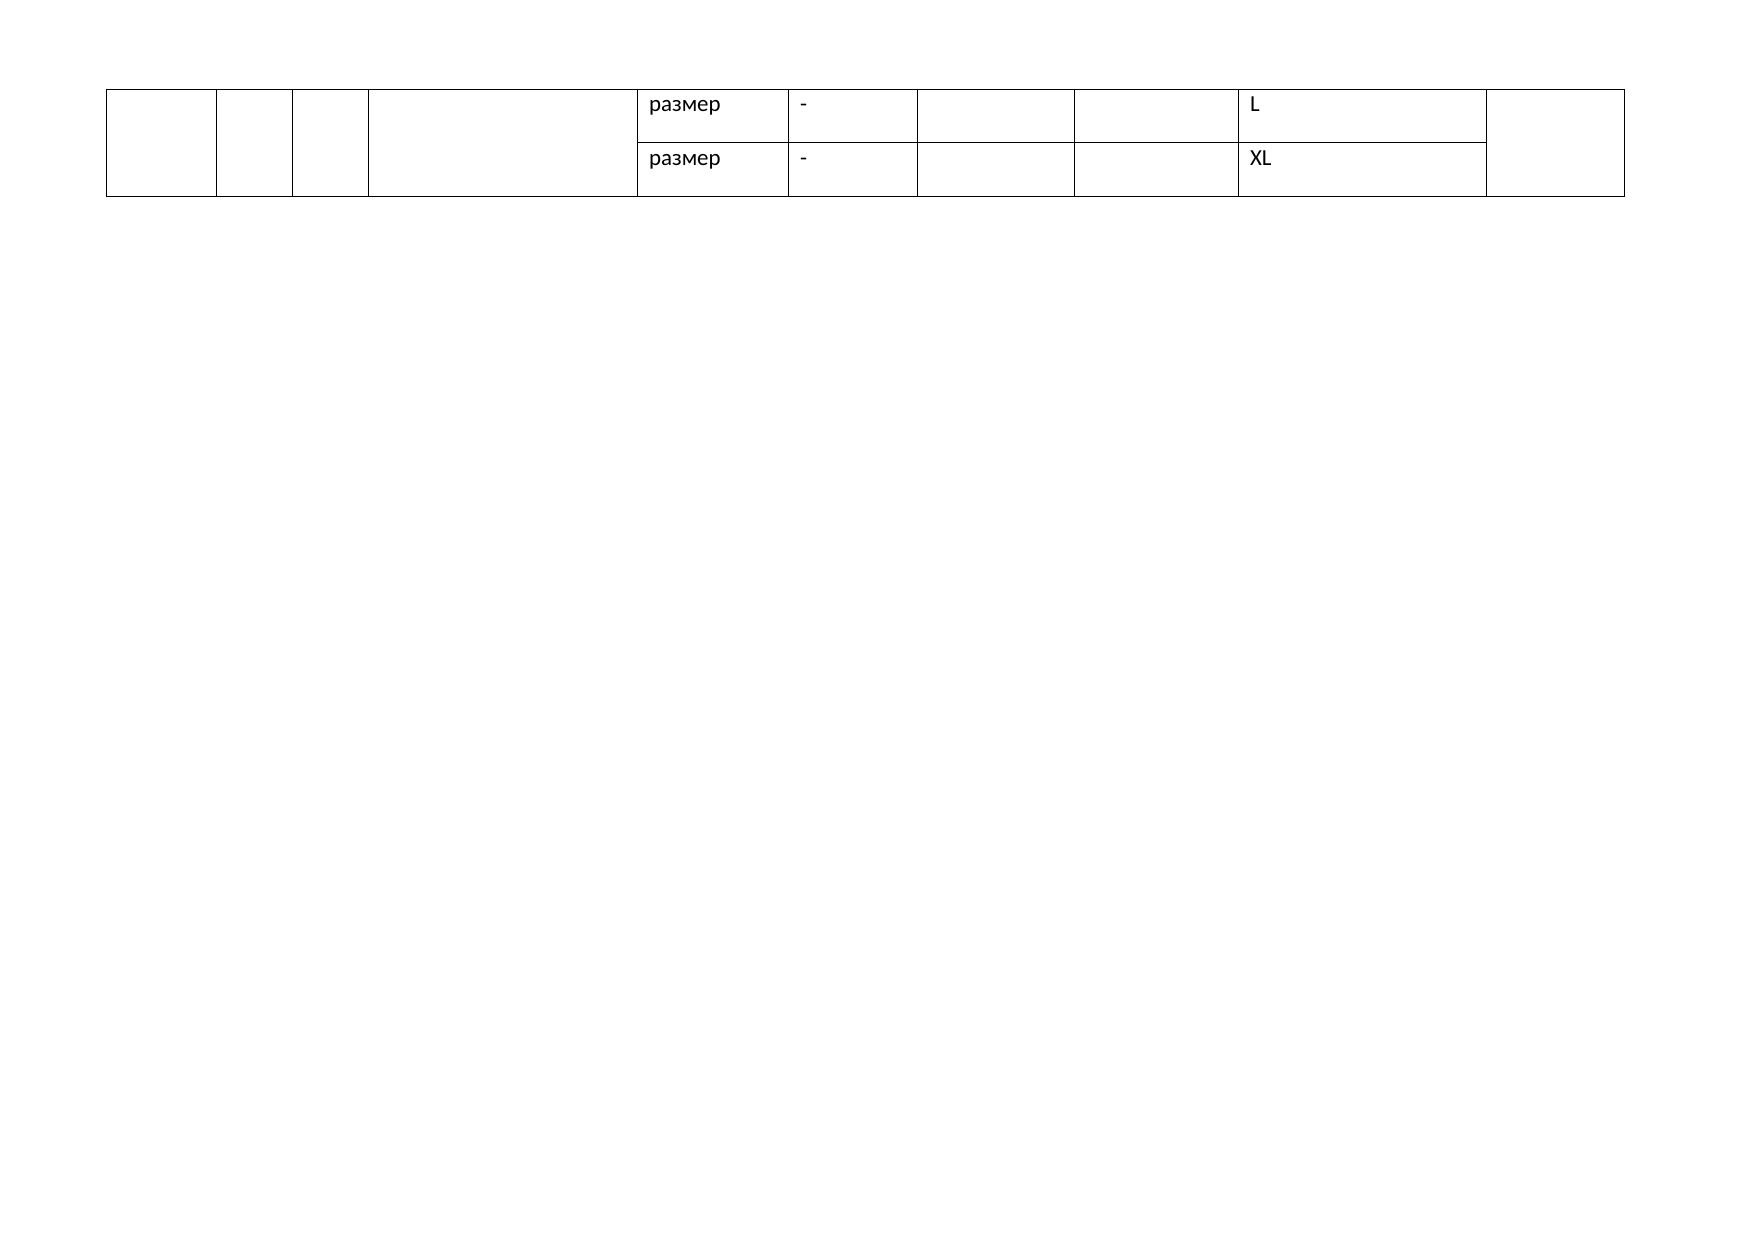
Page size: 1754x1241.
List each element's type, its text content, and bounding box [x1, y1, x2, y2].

table_cell [918, 90, 1074, 142]
table_cell - [789, 90, 917, 142]
table_cell [1075, 90, 1238, 142]
table_cell размер [638, 90, 788, 142]
table_cell [918, 143, 1074, 196]
table_cell - [789, 143, 917, 196]
table_cell размер [638, 143, 788, 196]
table_cell L [1239, 90, 1486, 142]
table_cell XL [1239, 143, 1486, 196]
table_cell [1075, 143, 1238, 196]
